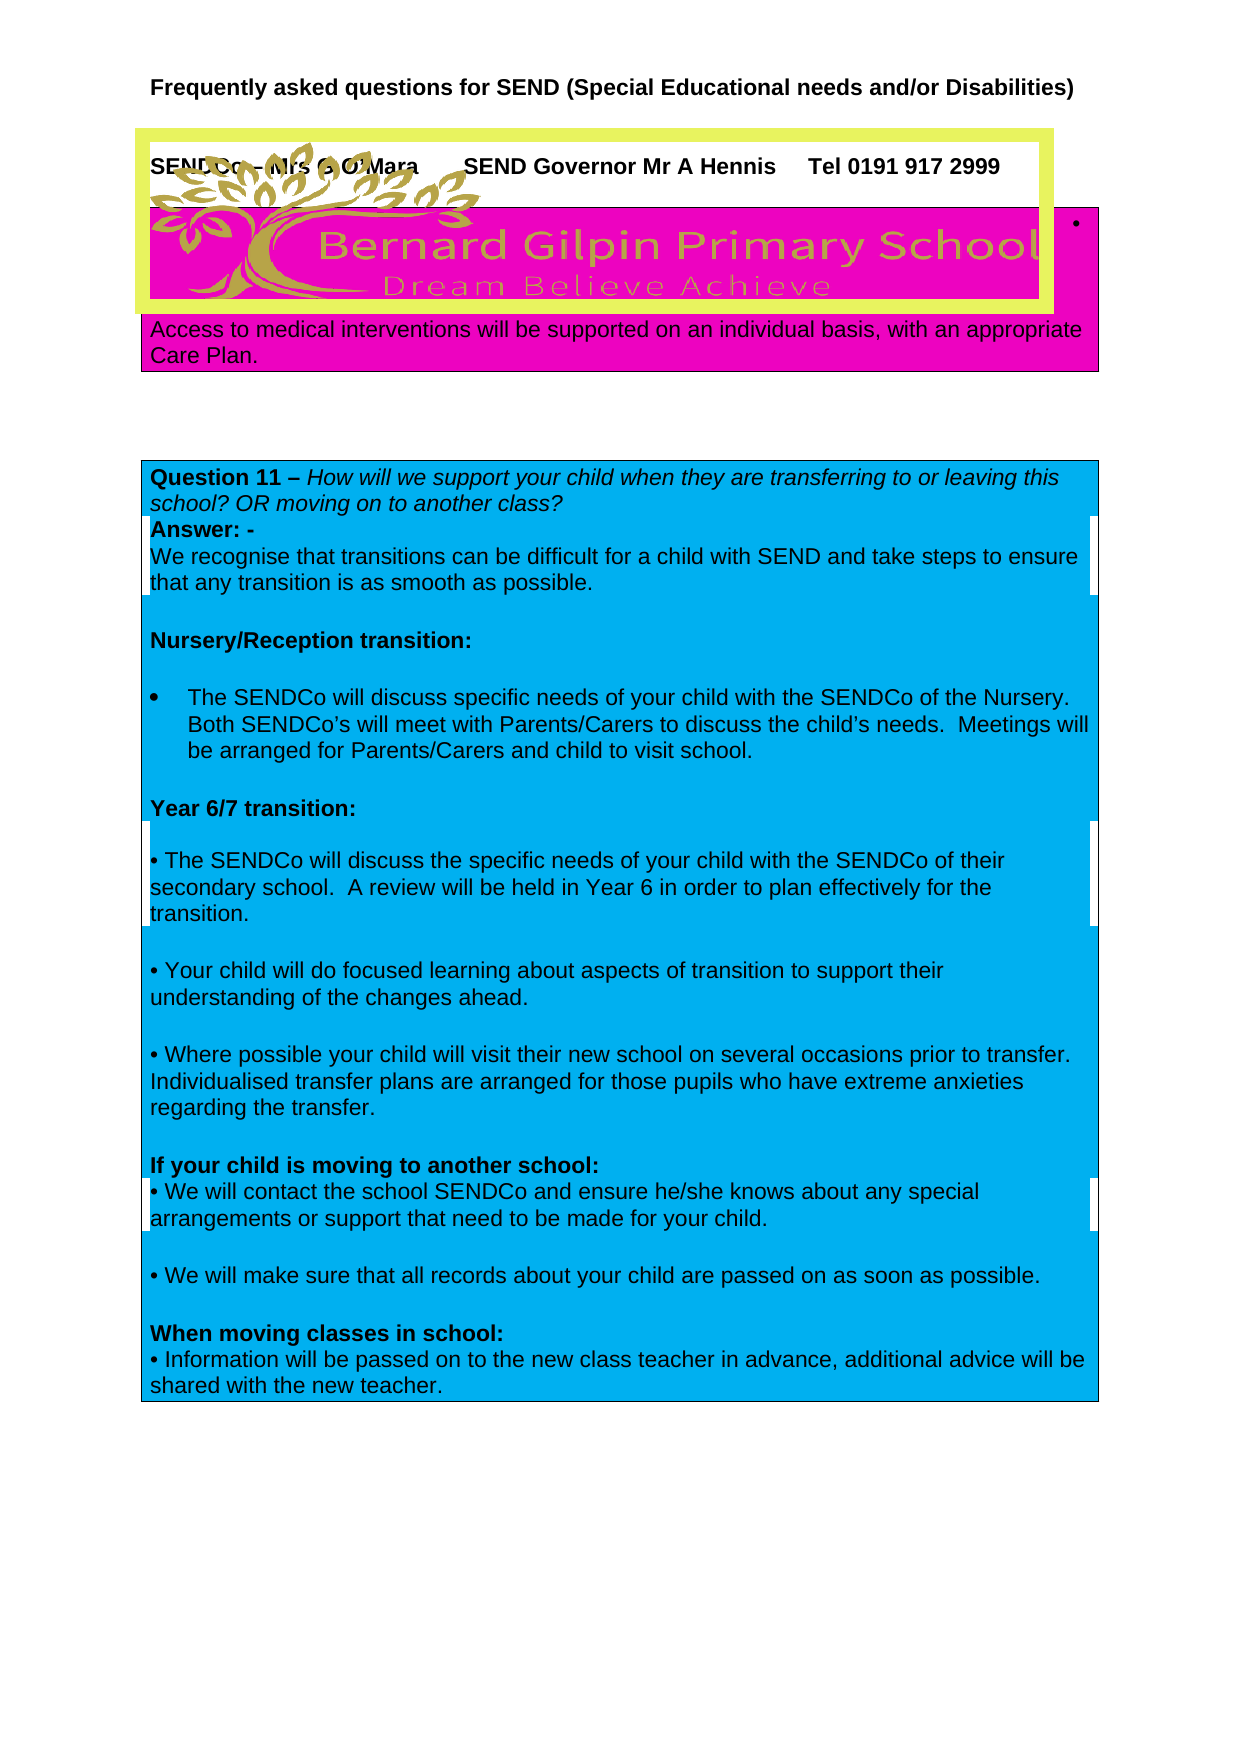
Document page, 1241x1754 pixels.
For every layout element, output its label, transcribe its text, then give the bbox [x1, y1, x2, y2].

list The SENDCo will discuss specific needs of your child with the SENDCo of the Nursery. Both SENDCo’s will meet with Parents/Carers to discuss the child’s needs. Meetings will be arranged for Parents/Carers and child to visit school. [142, 681, 1098, 763]
text • Your child will do focused learning about aspects of transition to support their understanding of the changes ahead. [142, 954, 1098, 1010]
picture [150, 142, 1039, 299]
text Question 11 – How will we support your child when they are transferring to or leaving this school? OR moving on to another class? [142, 461, 1098, 516]
text We recognise that transitions can be difficult for a child with SEND and take steps to ensure that any transition is as smooth as possible. [150, 543, 1090, 595]
text • Where possible your child will visit their new school on several occasions prior to transfer. Individualised transfer plans are arranged for those pupils who have extreme anxieties regarding the transfer. [142, 1038, 1098, 1121]
text • We will contact the school SENDCo and ensure he/she knows about any special arrangements or support that need to be made for your child. [150, 1178, 1090, 1231]
text • Information will be passed on to the new class teacher in advance, additional advice will be shared with the new teacher. [142, 1343, 1098, 1401]
text • Access to medical interventions will be supported on an individual basis, with an appropriate Care Plan. [142, 208, 1098, 371]
text Year 6/7 transition: [142, 791, 1098, 821]
text • The SENDCo will discuss the specific needs of your child with the SENDCo of their secondary school. A review will be held in Year 6 in order to plan effectively for the transition. [150, 847, 1090, 926]
text If your child is moving to another school: [142, 1149, 1098, 1178]
text • We will make sure that all records about your child are passed on as soon as possible. [142, 1259, 1098, 1288]
text Nursery/Reception transition: [142, 623, 1098, 653]
text When moving classes in school: [142, 1317, 1098, 1343]
text Answer: - [150, 516, 1090, 543]
